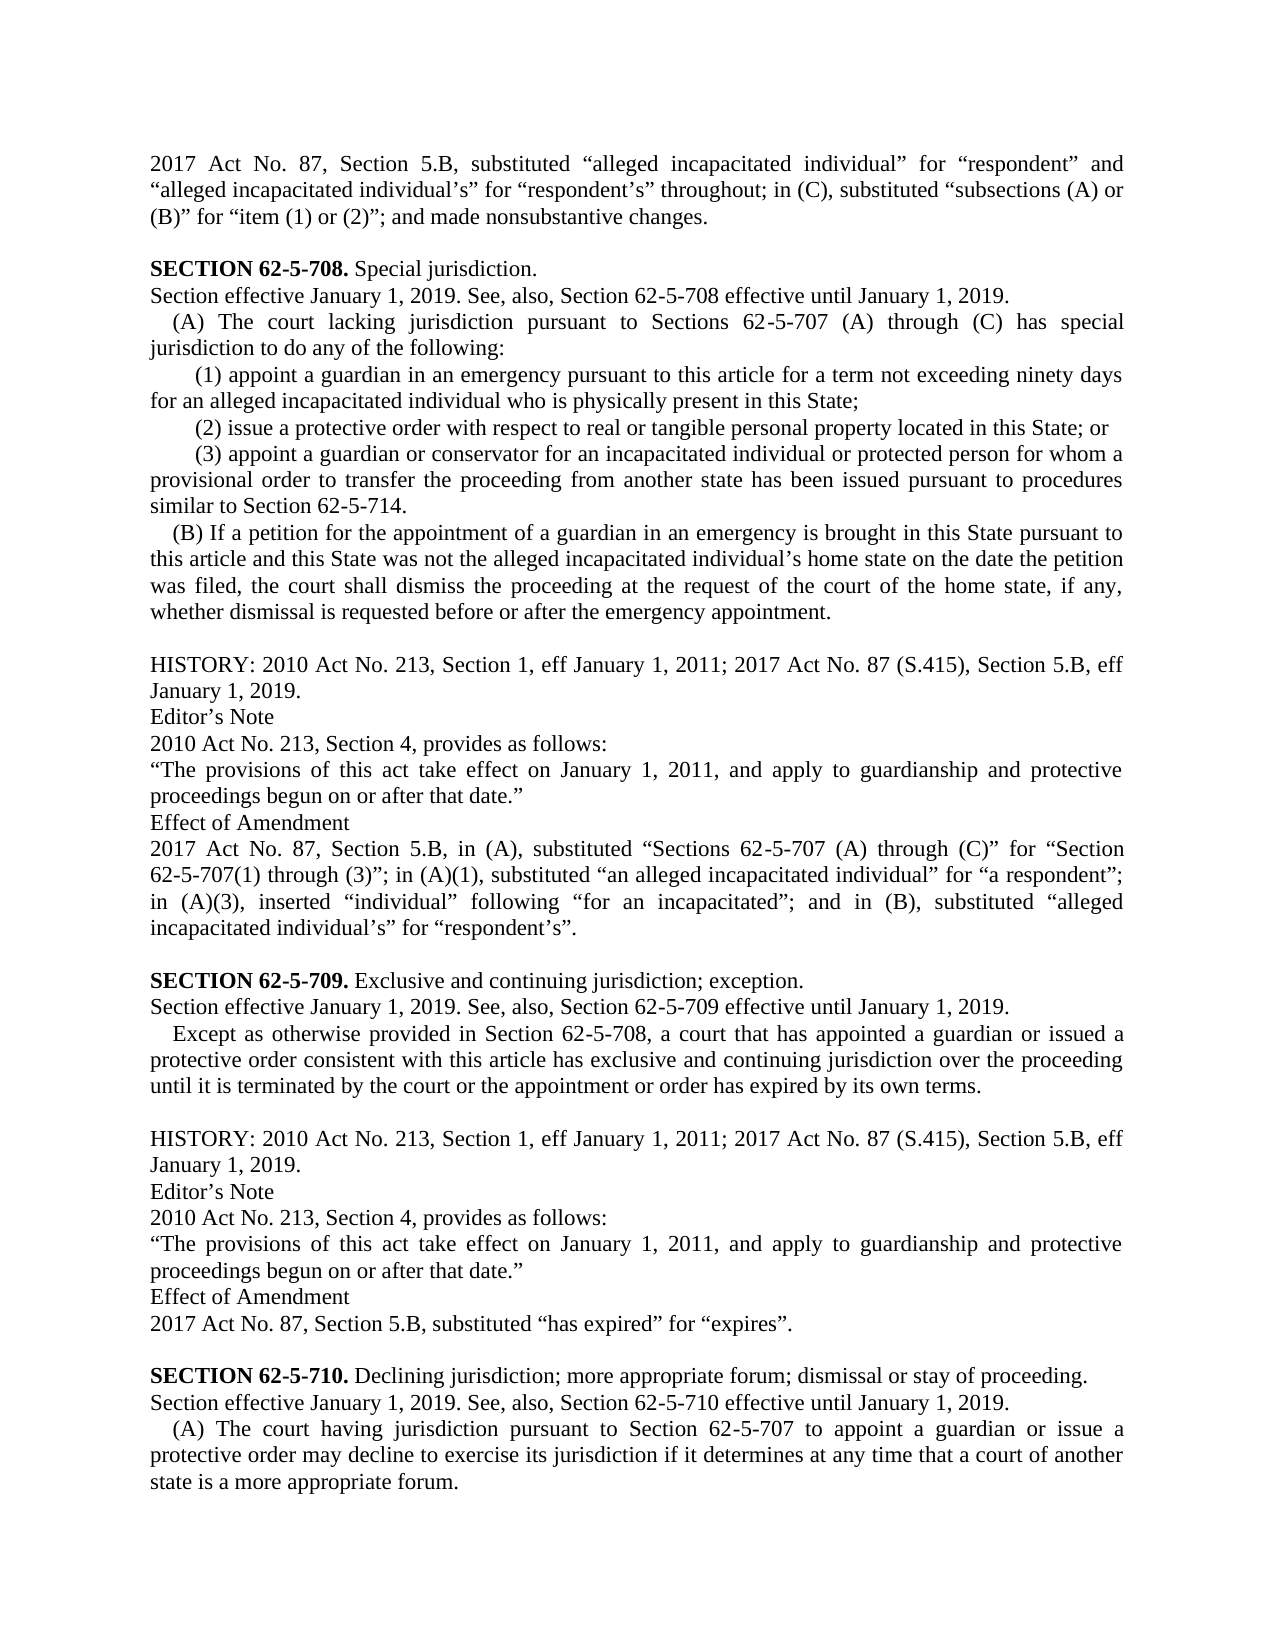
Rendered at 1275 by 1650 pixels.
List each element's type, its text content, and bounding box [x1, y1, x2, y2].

text 2017 Act No. 87, Section 5.B, in (A), substituted “Sections 62-5-707 (A) through (C)” for “Section 62-5-707(1) through (3)”; in (A)(1), substituted “an alleged incapacitated individual” for “a respondent”; in (A)(3), inserted “individual” following “for an incapacitated”; and in (B), substituted “alleged incapacitated individual’s” for “respondent’s”. [150, 835, 1125, 941]
text Editor’s Note [150, 1178, 1125, 1204]
text Effect of Amendment [150, 809, 1125, 835]
text (3) appoint a guardian or conservator for an incapacitated individual or protected person for whom a provisional order to transfer the proceeding from another state has been issued pursuant to procedures similar to Section 62-5-714. [150, 440, 1125, 519]
text Effect of Amendment [150, 1283, 1125, 1309]
text “The provisions of this act take effect on January 1, 2011, and apply to guardianship and protective proceedings begun on or after that date.” [150, 1231, 1125, 1283]
text 2017 Act No. 87, Section 5.B, substituted “alleged incapacitated individual” for “respondent” and “alleged incapacitated individual’s” for “respondent’s” throughout; in (C), substituted “subsections (A) or (B)” for “item (1) or (2)”; and made nonsubstantive changes. [150, 150, 1125, 229]
text Section effective January 1, 2019. See, also, Section 62-5-709 effective until January 1, 2019. [150, 993, 1125, 1020]
text 2010 Act No. 213, Section 4, provides as follows: [150, 1204, 1125, 1231]
text Editor’s Note [150, 703, 1125, 730]
text (A) The court lacking jurisdiction pursuant to Sections 62-5-707 (A) through (C) has special jurisdiction to do any of the following: [150, 308, 1125, 361]
text “The provisions of this act take effect on January 1, 2011, and apply to guardianship and protective proceedings begun on or after that date.” [150, 756, 1125, 809]
text Section effective January 1, 2019. See, also, Section 62-5-708 effective until January 1, 2019. [150, 282, 1125, 308]
text Section effective January 1, 2019. See, also, Section 62-5-710 effective until January 1, 2019. [150, 1389, 1125, 1415]
text (A) The court having jurisdiction pursuant to Section 62-5-707 to appoint a guardian or issue a protective order may decline to exercise its jurisdiction if it determines at any time that a court of another state is a more appropriate forum. [150, 1415, 1125, 1494]
text SECTION 62-5-709. Exclusive and continuing jurisdiction; exception. [150, 967, 1125, 993]
text HISTORY: 2010 Act No. 213, Section 1, eff January 1, 2011; 2017 Act No. 87 (S.415), Section 5.B, eff January 1, 2019. [150, 1125, 1125, 1178]
text (B) If a petition for the appointment of a guardian in an emergency is brought in this State pursuant to this article and this State was not the alleged incapacitated individual’s home state on the date the petition was filed, the court shall dismiss the proceeding at the request of the court of the home state, if any, whether dismissal is requested before or after the emergency appointment. [150, 519, 1125, 624]
text (2) issue a protective order with respect to real or tangible personal property located in this State; or [150, 413, 1125, 440]
text (1) appoint a guardian in an emergency pursuant to this article for a term not exceeding ninety days for an alleged incapacitated individual who is physically present in this State; [150, 361, 1125, 413]
text 2010 Act No. 213, Section 4, provides as follows: [150, 730, 1125, 756]
text 2017 Act No. 87, Section 5.B, substituted “has expired” for “expires”. [150, 1309, 1125, 1336]
text SECTION 62-5-708. Special jurisdiction. [150, 255, 1125, 282]
text SECTION 62-5-710. Declining jurisdiction; more appropriate forum; dismissal or stay of proceeding. [150, 1362, 1125, 1389]
text HISTORY: 2010 Act No. 213, Section 1, eff January 1, 2011; 2017 Act No. 87 (S.415), Section 5.B, eff January 1, 2019. [150, 651, 1125, 703]
text Except as otherwise provided in Section 62-5-708, a court that has appointed a guardian or issued a protective order consistent with this article has exclusive and continuing jurisdiction over the proceeding until it is terminated by the court or the appointment or order has expired by its own terms. [150, 1020, 1125, 1099]
